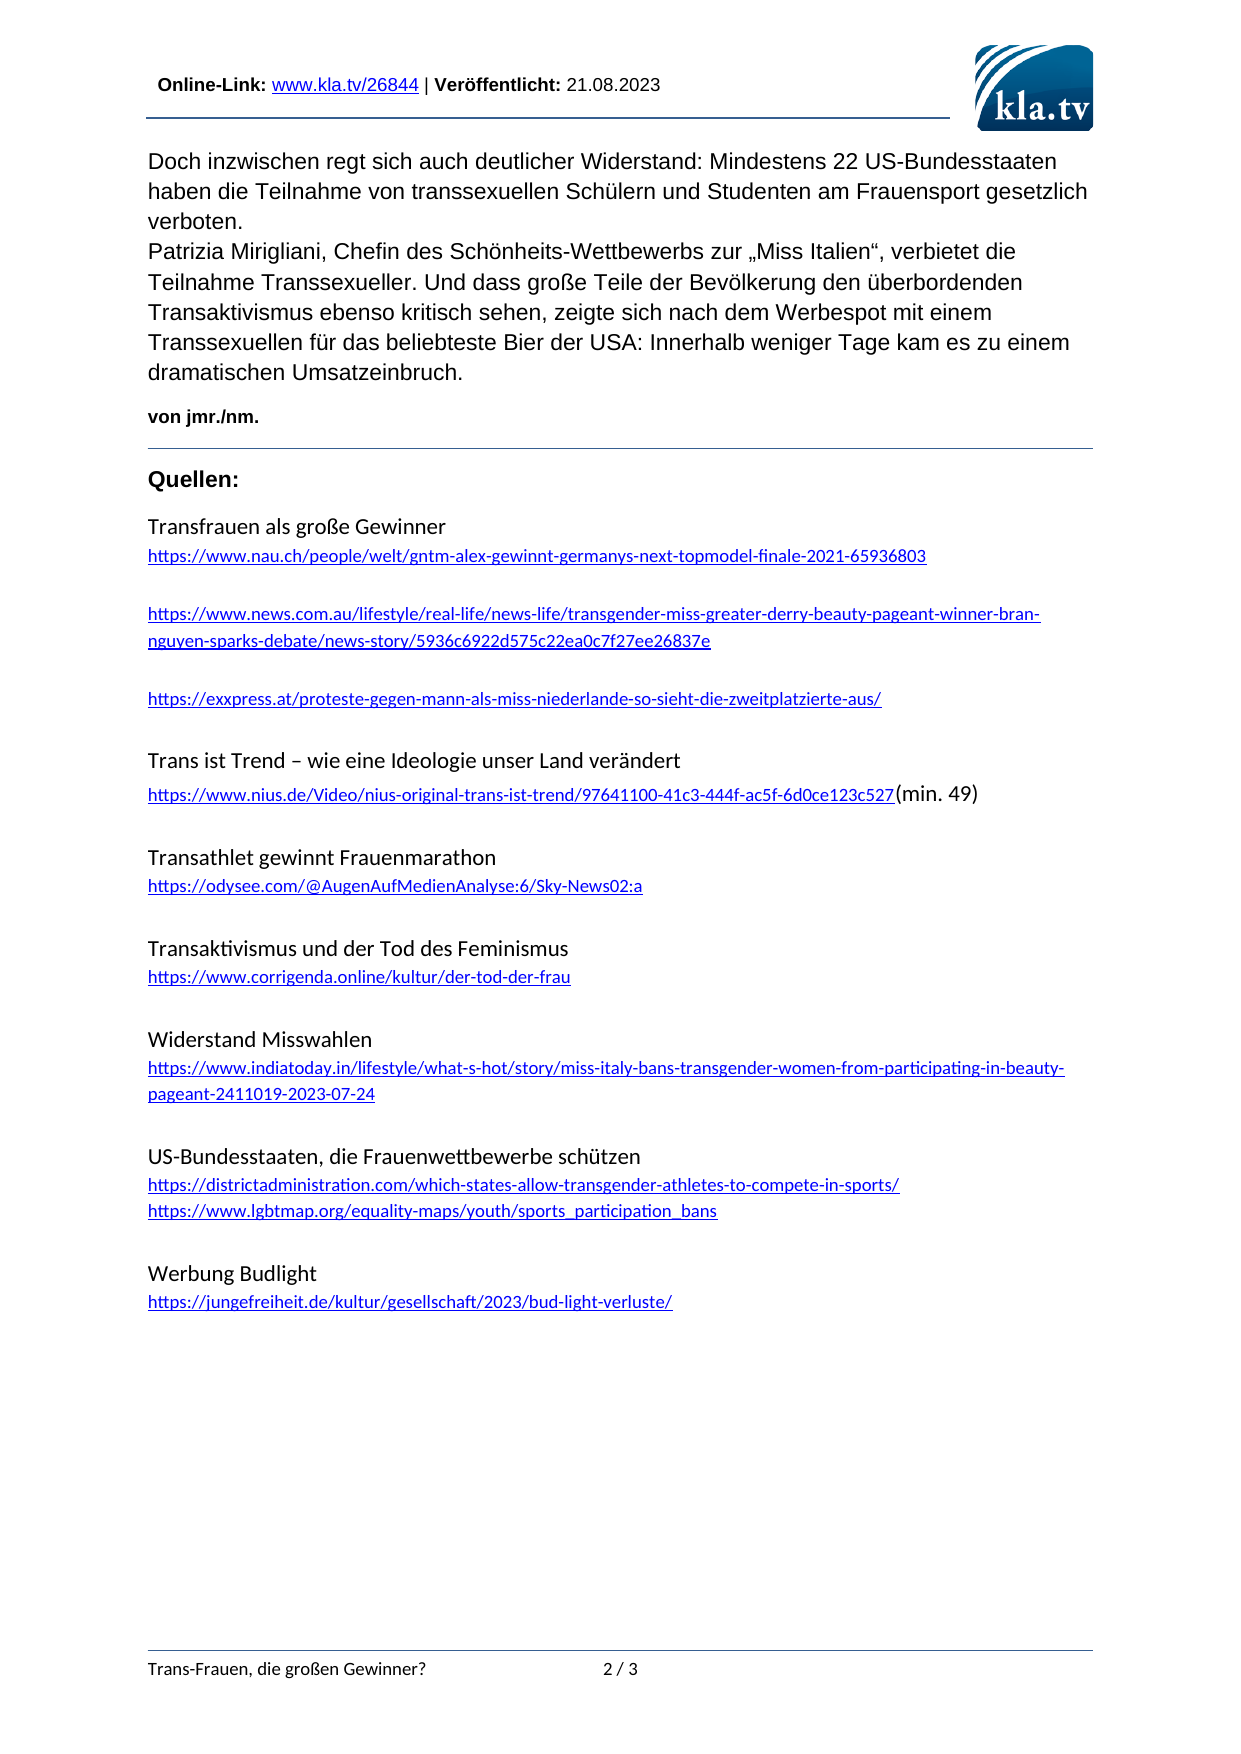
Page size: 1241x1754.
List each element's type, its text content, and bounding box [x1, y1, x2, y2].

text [148, 148, 1093, 385]
picture [974, 45, 1093, 130]
text von jmr./nm. [148, 406, 1093, 427]
text Transfrauen als große Gewinner https://www.nau.ch/people/welt/gntm-alex-gewinnt-germanys-next-topmodel-finale-2021-65936803 https://www.news.com.au/lifestyle/real-life/news-life/transgender-miss-greater-derry-beauty-pageant-winner-bran-nguyen-sparks-debate/news-story/5936c6922d575c22ea0c7f27ee26837e https://exxpress.at/proteste-gegen-mann-als-miss-niederlande-so-sieht-die-zweitplatzierte-aus/ Trans ist Trend – wie eine Ideologie unser Land verändert https://www.nius.de/Video/nius-original-trans-ist-trend/97641100-41c3-444f-ac5f-6d0ce123c527(min. 49) Transathlet gewinnt Frauenmarathon https://odysee.com/@AugenAufMedienAnalyse:6/Sky-News02:a Transaktivismus und der Tod des Feminismus https://www.corrigenda.online/kultur/der-tod-der-frau Widerstand Misswahlen https://www.indiatoday.in/lifestyle/what-s-hot/story/miss-italy-bans-transgender-women-from-participating-in-beauty-pageant-2411019-2023-07-24 US-Bundesstaaten, die Frauenwettbewerbe schützen https://districtadministration.com/which-states-allow-transgender-athletes-to-compete-in-sports/ https://www.lgbtmap.org/equality-maps/youth/sports_participation_bans Werbung Budlight https://jungefreiheit.de/kultur/gesellschaft/2023/bud-light-verluste/ [148, 512, 1093, 1313]
text Quellen: [148, 449, 1093, 492]
picture [1084, 45, 1093, 51]
